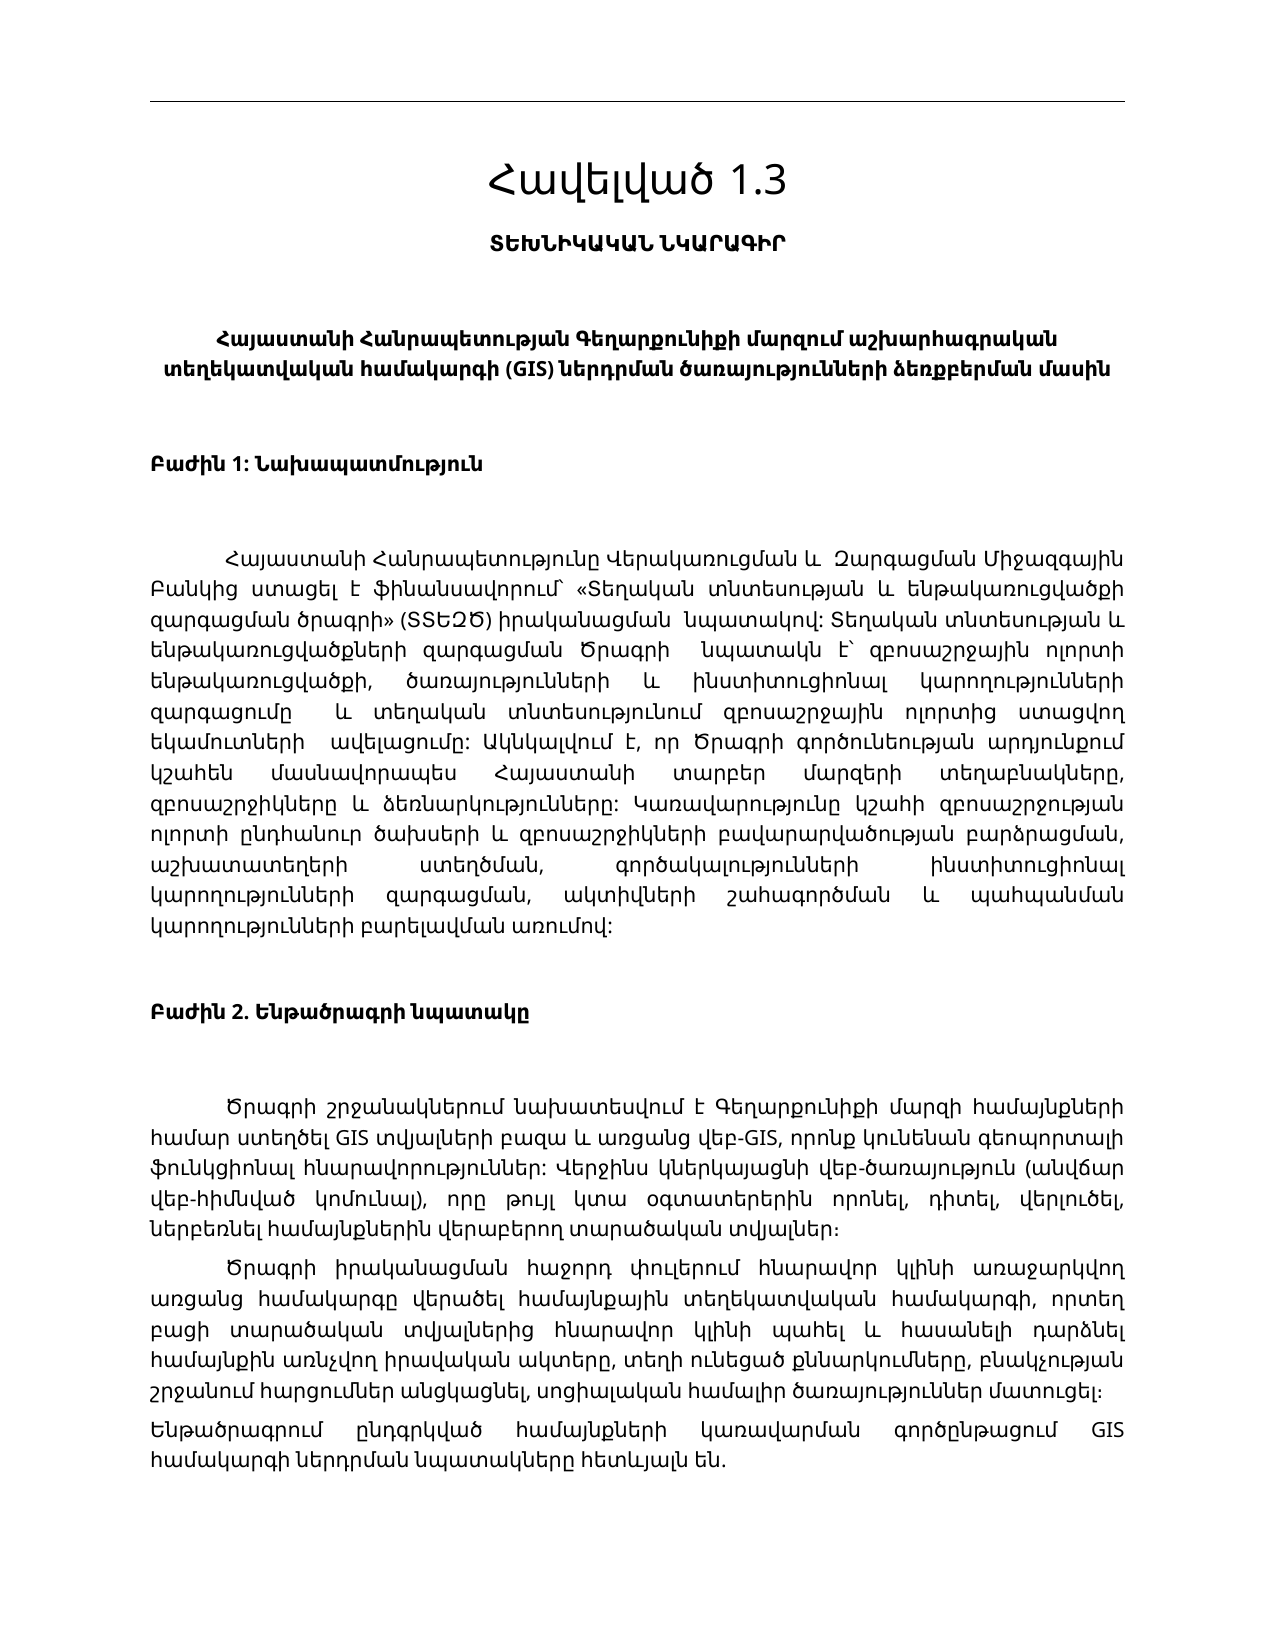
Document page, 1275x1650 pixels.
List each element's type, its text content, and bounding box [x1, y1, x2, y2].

text Ծրագրի շրջանակներում նախատեսվում է Գեղարքունիքի մարզի համայնքների համար ստեղծել GIS տվյալների բազա և առցանց վեբ-GIS, որոնք կունենան գեոպորտալի ֆունկցիոնալ հնարավորություններ: Վերջինս կներկայացնի վեբ-ծառայություն (անվճար վեբ-հիմնված կոմունալ), որը թույլ կտա օգտատերերին որոնել, դիտել, վերլուծել, ներբեռնել համայնքներին վերաբերող տարածական տվյալներ։ [150, 1092, 1125, 1243]
text Բաժին 1: Նախապատմություն [150, 449, 1125, 478]
text ՏԵԽՆԻԿԱԿԱՆ ՆԿԱՐԱԳԻՐ [150, 228, 1125, 258]
text Հայաստանի Հանրապետությունը Վերակառուցման և Զարգացման Միջազգային Բանկից ստացել է ֆինանսավորում՝ «Տեղական տնտեսության և ենթակառուցվածքի զարգացման ծրագրի» (ՏՏԵԶԾ) իրականացման նպատակով: Տեղական տնտեսության և ենթակառուցվածքների զարգացման Ծրագրի նպատակն է՝ զբոսաշրջային ոլորտի ենթակառուցվածքի, ծառայությունների և ինստիտուցիոնալ կարողությունների զարգացումը և տեղական տնտեսությունում զբոսաշրջային ոլորտից ստացվող եկամուտների ավելացումը: Ակնկալվում է, որ Ծրագրի գործունեության արդյունքում կշահեն մասնավորապես Հայաստանի տարբեր մարզերի տեղաբնակները, զբոսաշրջիկները և ձեռնարկությունները: Կառավարությունը կշահի զբոսաշրջության ոլորտի ընդհանուր ծախսերի և զբոսաշրջիկների բավարարվածության բարձրացման, աշխատատեղերի ստեղծման, գործակալությունների ինստիտուցիոնալ կարողությունների զարգացման, ակտիվների շահագործման և պահպանման կարողությունների բարելավման առումով: [150, 544, 1125, 940]
text Բաժին 2. Ենթածրագրի նպատակը [150, 997, 1125, 1026]
text Հայաստանի Հանրապետության Գեղարքունիքի մարզում աշխարհագրական տեղեկատվական համակարգի (GIS) ներդրման ծառայությունների ձեռքբերման մասին [150, 324, 1125, 383]
text Հավելված 1.3 [150, 150, 1125, 207]
text Ենթածրագրում ընդգրկված համայնքների կառավարման գործընթացում GIS համակարգի ներդրման նպատակները հետևյալն են. [150, 1415, 1125, 1474]
text Ծրագրի իրականացման հաջորդ փուլերում հնարավոր կլինի առաջարկվող առցանց համակարգը վերածել համայնքային տեղեկատվական համակարգի, որտեղ բացի տարածական տվյալներից հնարավոր կլինի պահել և հասանելի դարձնել համայնքին առնչվող իրավական ակտերը, տեղի ունեցած քննարկումները, բնակչության շրջանում հարցումներ անցկացնել, սոցիալական համալիր ծառայություններ մատուցել։ [150, 1253, 1125, 1404]
